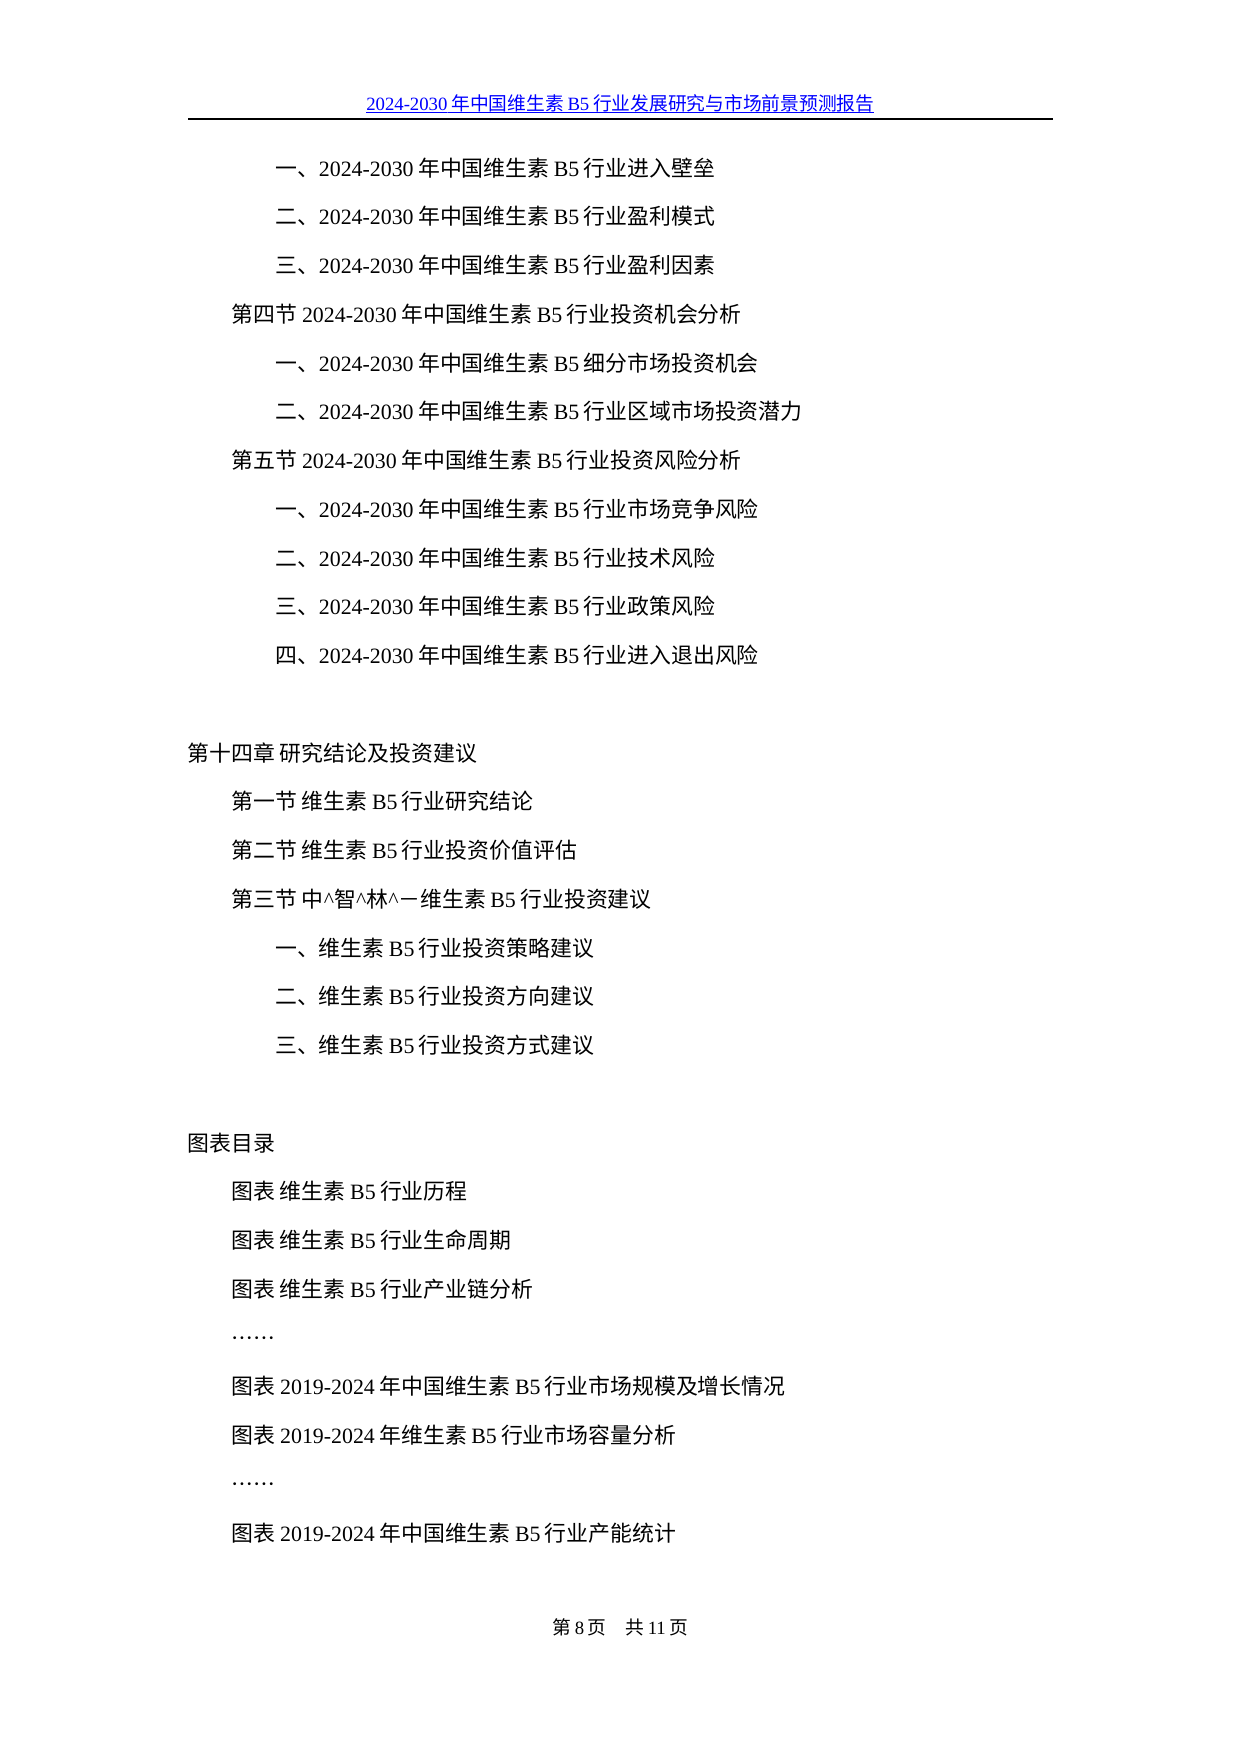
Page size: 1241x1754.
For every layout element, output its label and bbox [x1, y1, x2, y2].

text [187, 150, 1053, 1548]
